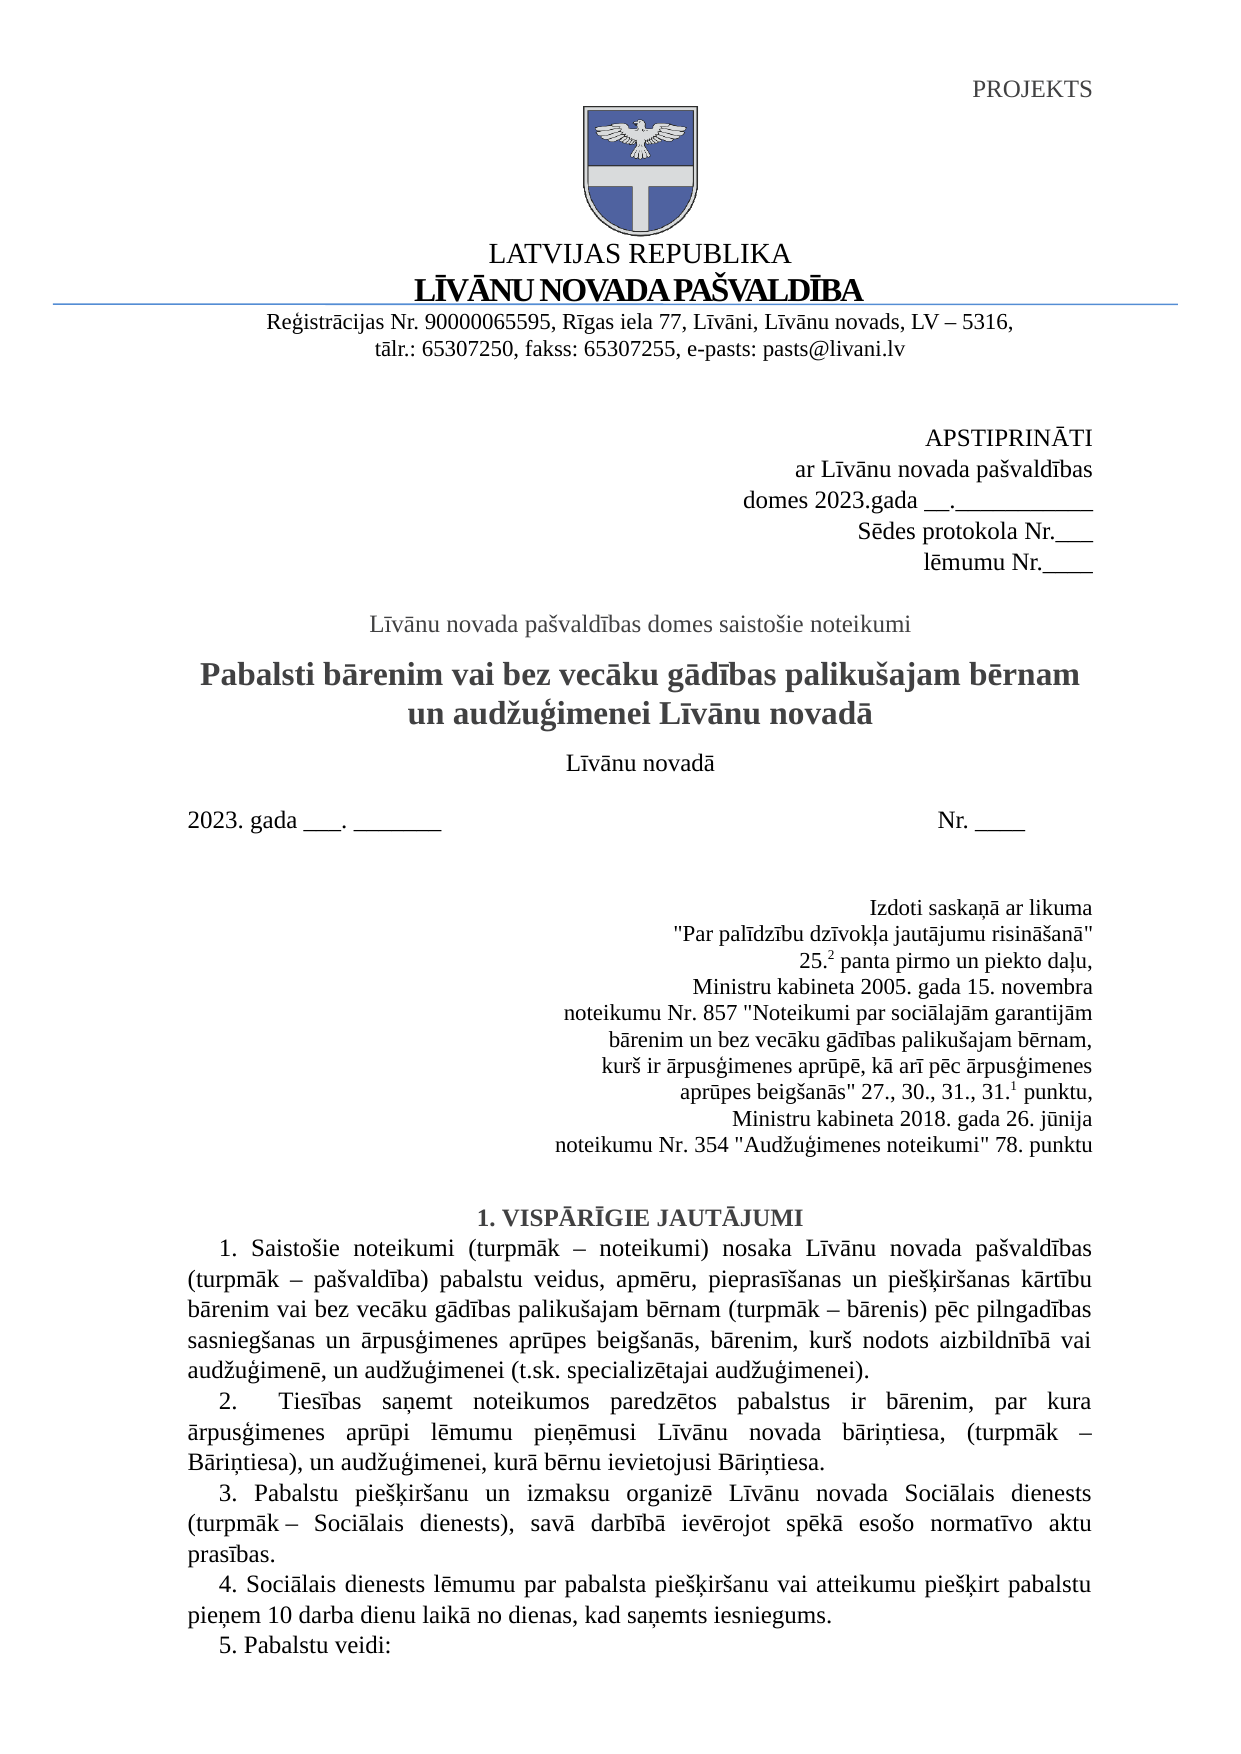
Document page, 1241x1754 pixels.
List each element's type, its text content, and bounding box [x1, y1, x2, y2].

text LĪVĀNU NOVADA PAŠVALDĪBA [187, 270, 1093, 303]
text Reģistrācijas Nr. 90000065595, Rīgas iela 77, Līvāni, Līvānu novads, LV – 5316, [187, 308, 1093, 335]
text Līvānu novadā [187, 748, 1093, 777]
text 2023. gada ___. _______ Nr. ____ [187, 805, 1093, 834]
text LATVIJAS REPUBLIKA [187, 236, 1093, 270]
text PROJEKTS [187, 74, 1093, 103]
text tālr.: 65307250, fakss: 65307255, e-pasts: pasts@livani.lv [187, 335, 1093, 361]
text 5. Pabalstu veidi: [187, 1628, 1093, 1659]
text 2. Tiesības saņemt noteikumos paredzētos pabalstus ir bārenim, par kura ārpusģimenes aprūpi lēmumu pieņēmusi Līvānu novada bāriņtiesa, (turpmāk – Bāriņtiesa), un audžuģimenei, kurā bērnu ievietojusi Bāriņtiesa. [187, 1384, 1093, 1476]
text Līvānu novada pašvaldības domes saistošie noteikumi [187, 609, 1093, 638]
text APSTIPRINĀTI [187, 423, 1093, 452]
text lēmumu Nr.____ [187, 547, 1093, 576]
text 4. Sociālais dienests lēmumu par pabalsta piešķiršanu vai atteikumu piešķirt pabalstu pieņem 10 darba dienu laikā no dienas, kad saņemts iesniegums. [187, 1567, 1093, 1628]
text 1. Saistošie noteikumi (turpmāk – noteikumi) nosaka Līvānu novada pašvaldības (turpmāk – pašvaldība) pabalstu veidus, apmēru, pieprasīšanas un piešķiršanas kārtību bārenim vai bez vecāku gādības palikušajam bērnam (turpmāk – bārenis) pēc pilngadības sasniegšanas un ārpusģimenes aprūpes beigšanās, bārenim, kurš nodots aizbildnībā vai audžuģimenē, un audžuģimenei (t.sk. specializētajai audžuģimenei). [187, 1232, 1093, 1384]
text domes 2023.gada __.___________ [187, 485, 1093, 514]
text 1. VISPĀRĪGIE JAUTĀJUMI [187, 1203, 1093, 1232]
text Sēdes protokola Nr.___ [187, 516, 1093, 545]
text ar Līvānu novada pašvaldības [187, 454, 1093, 483]
picture [582, 104, 699, 237]
text Izdoti saskaņā ar likuma "Par palīdzību dzīvokļa jautājumu risināšanā" 25.2 panta pirmo un piekto daļu, Ministru kabineta 2005. gada 15. novembra noteikumu Nr. 857 "Noteikumi par sociālajām garantijām bārenim un bez vecāku gādības palikušajam bērnam, kurš ir ārpusģimenes aprūpē, kā arī pēc ārpusģimenes aprūpes beigšanās" 27., 30., 31., 31.1 punktu, Ministru kabineta 2018. gada 26. jūnija noteikumu Nr. 354 "Audžuģimenes noteikumi" 78. punktu [187, 865, 1093, 1157]
text 3. Pabalstu piešķiršanu un izmaksu organizē Līvānu novada Sociālais dienests (turpmāk – Sociālais dienests), savā darbībā ievērojot spēkā esošo normatīvo aktu prasības. [187, 1476, 1093, 1567]
text Pabalsti bārenim vai bez vecāku gādības palikušajam bērnam un audžuģimenei Līvānu novadā [187, 654, 1093, 731]
